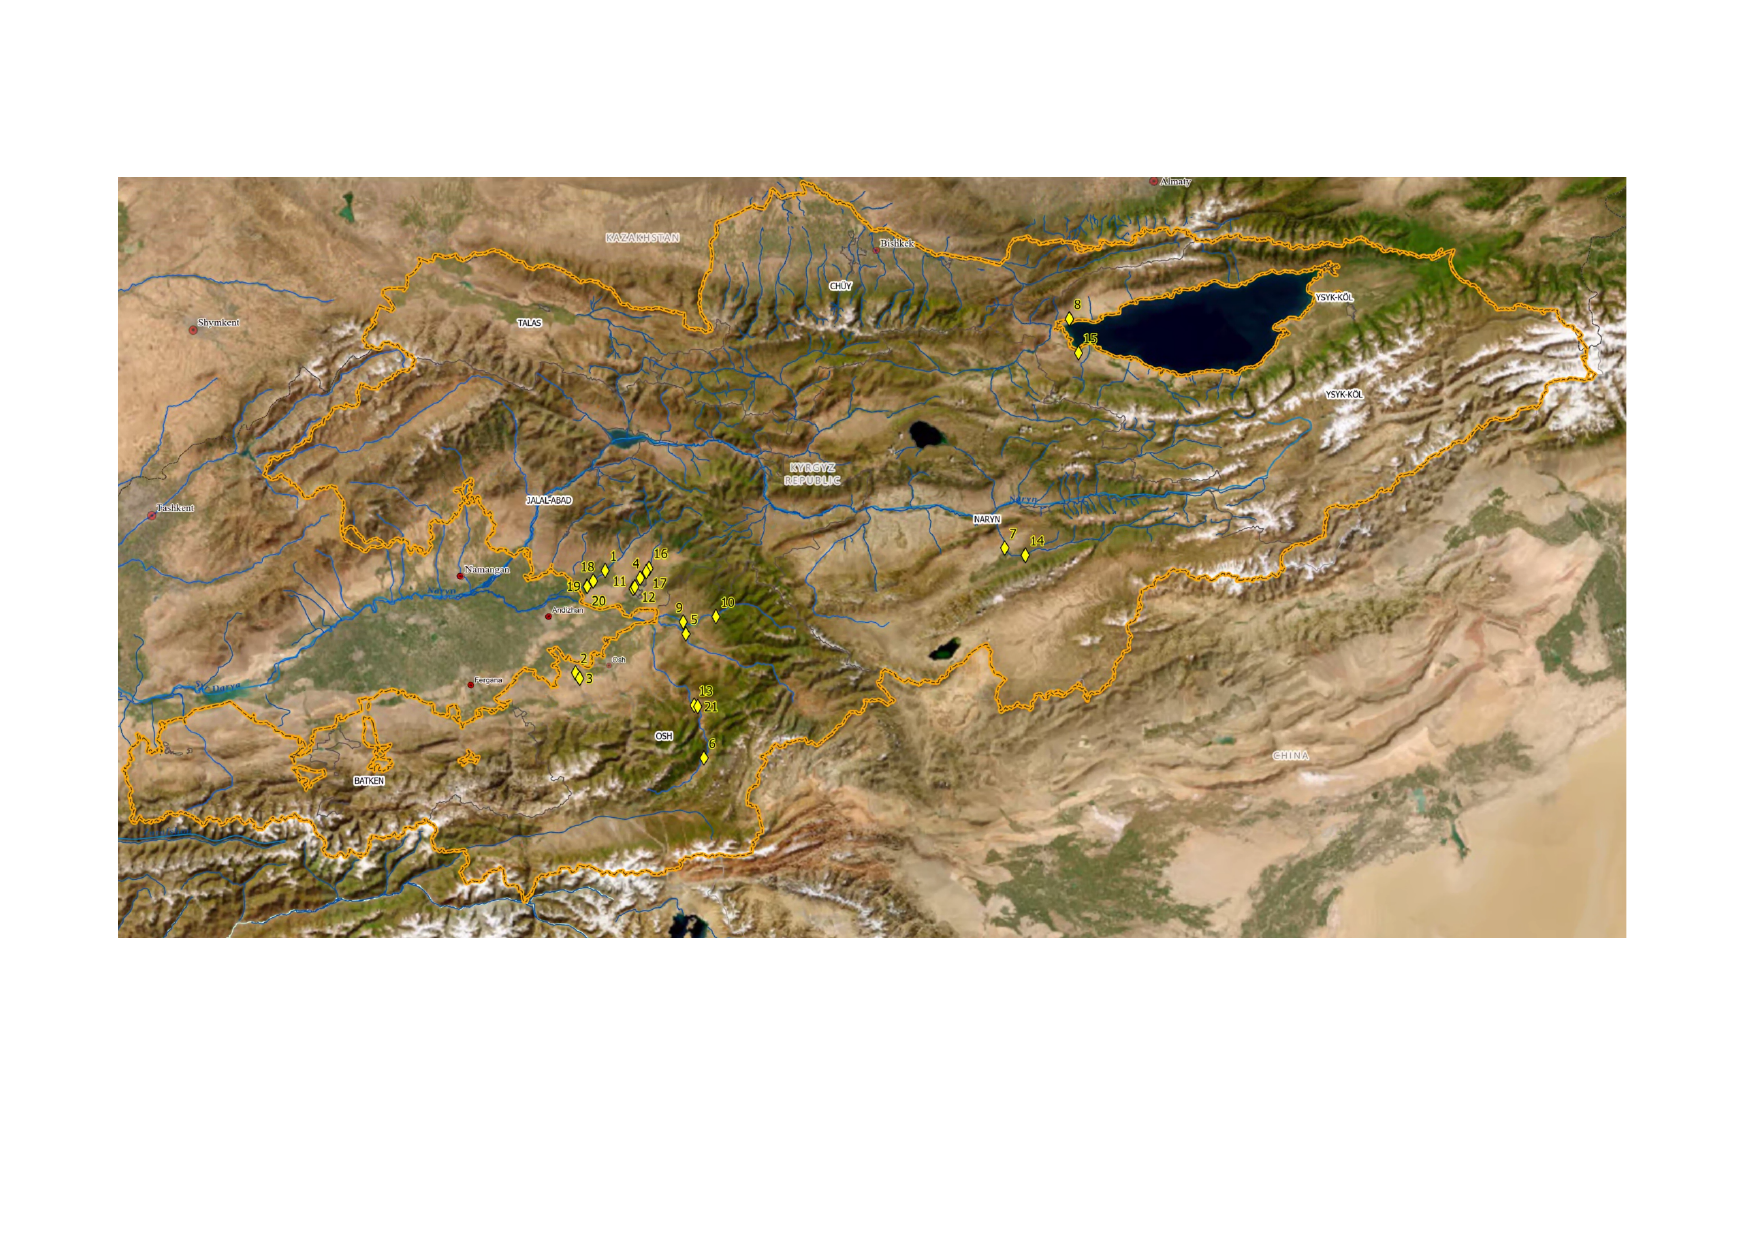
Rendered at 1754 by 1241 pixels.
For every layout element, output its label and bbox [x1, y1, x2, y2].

picture [118, 177, 1627, 938]
